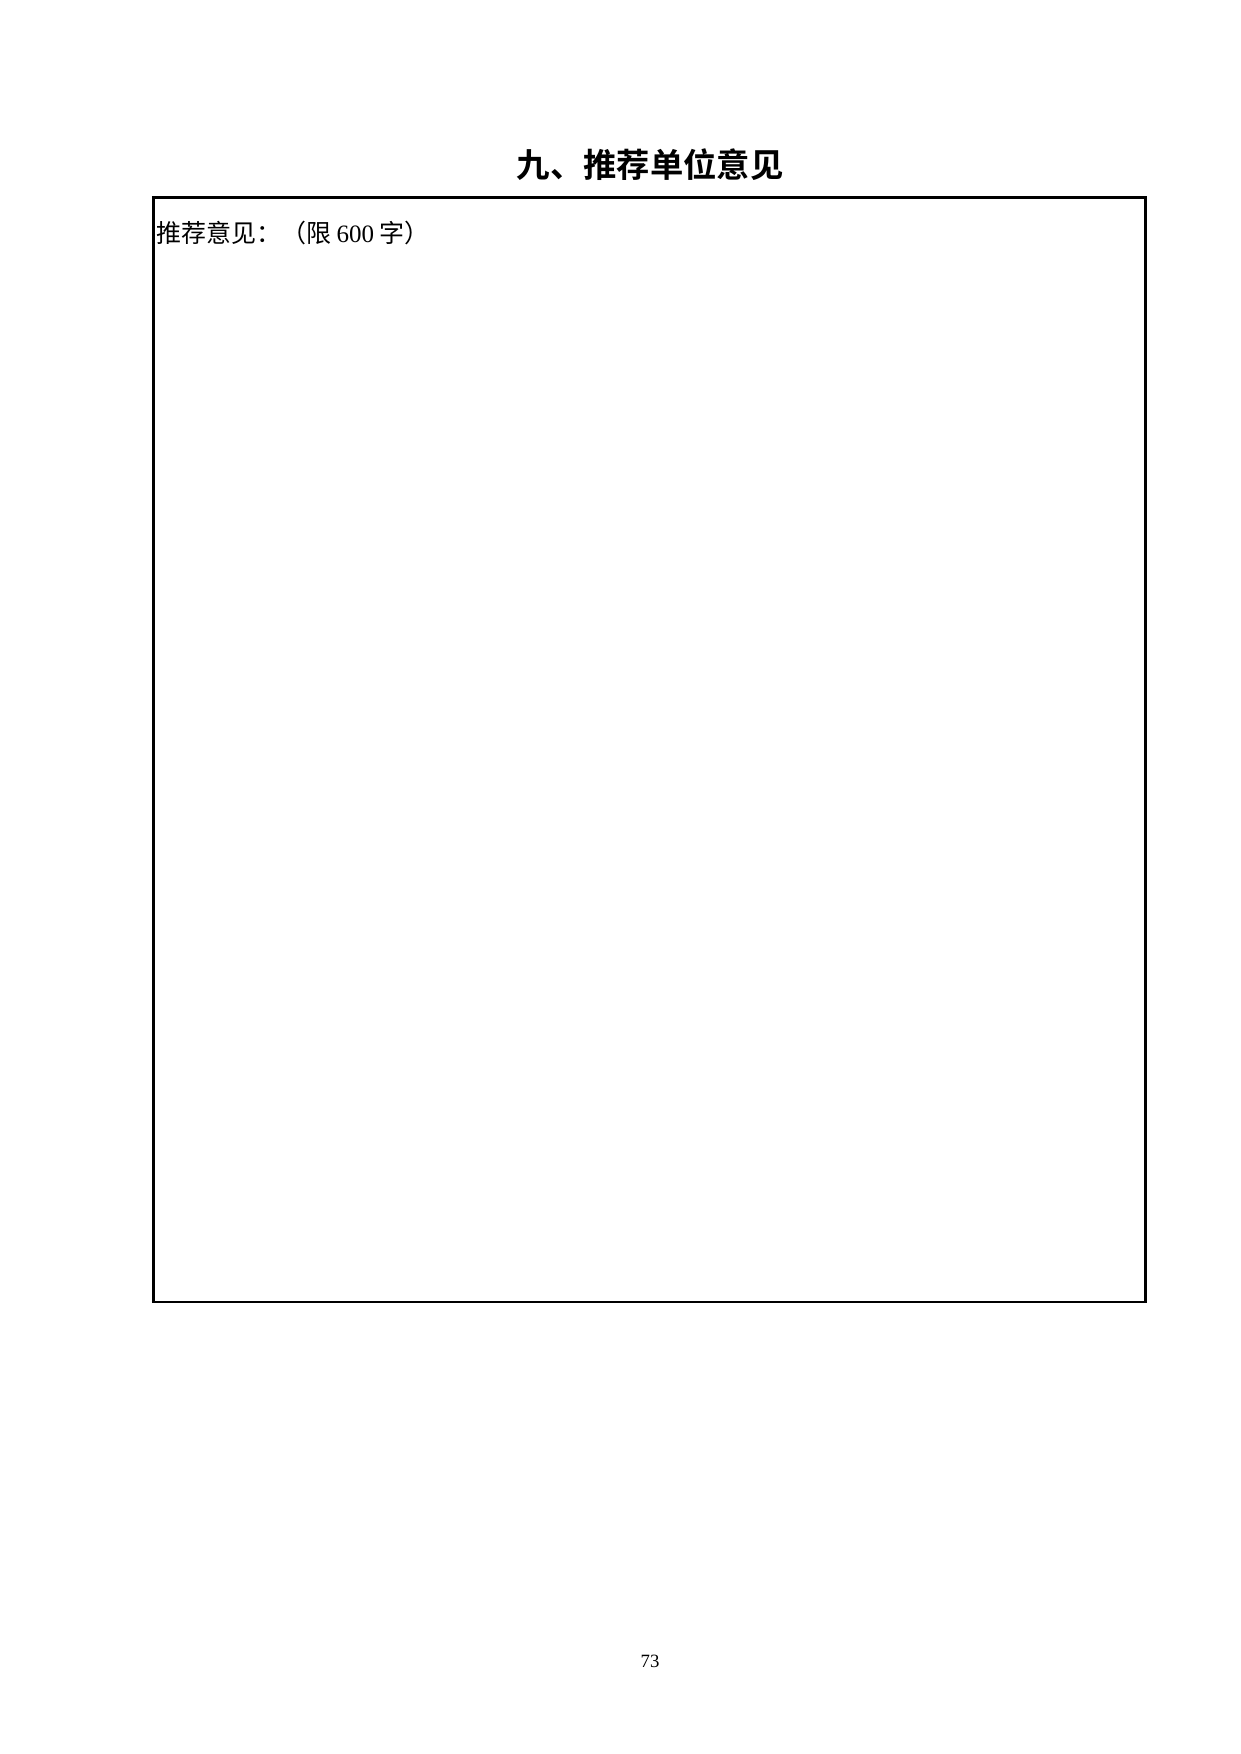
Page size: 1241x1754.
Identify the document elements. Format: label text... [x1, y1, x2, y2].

subtitle 九、推荐单位意见 [148, 131, 1152, 196]
table_header 推荐意见：（限600字） [155, 199, 1144, 1301]
